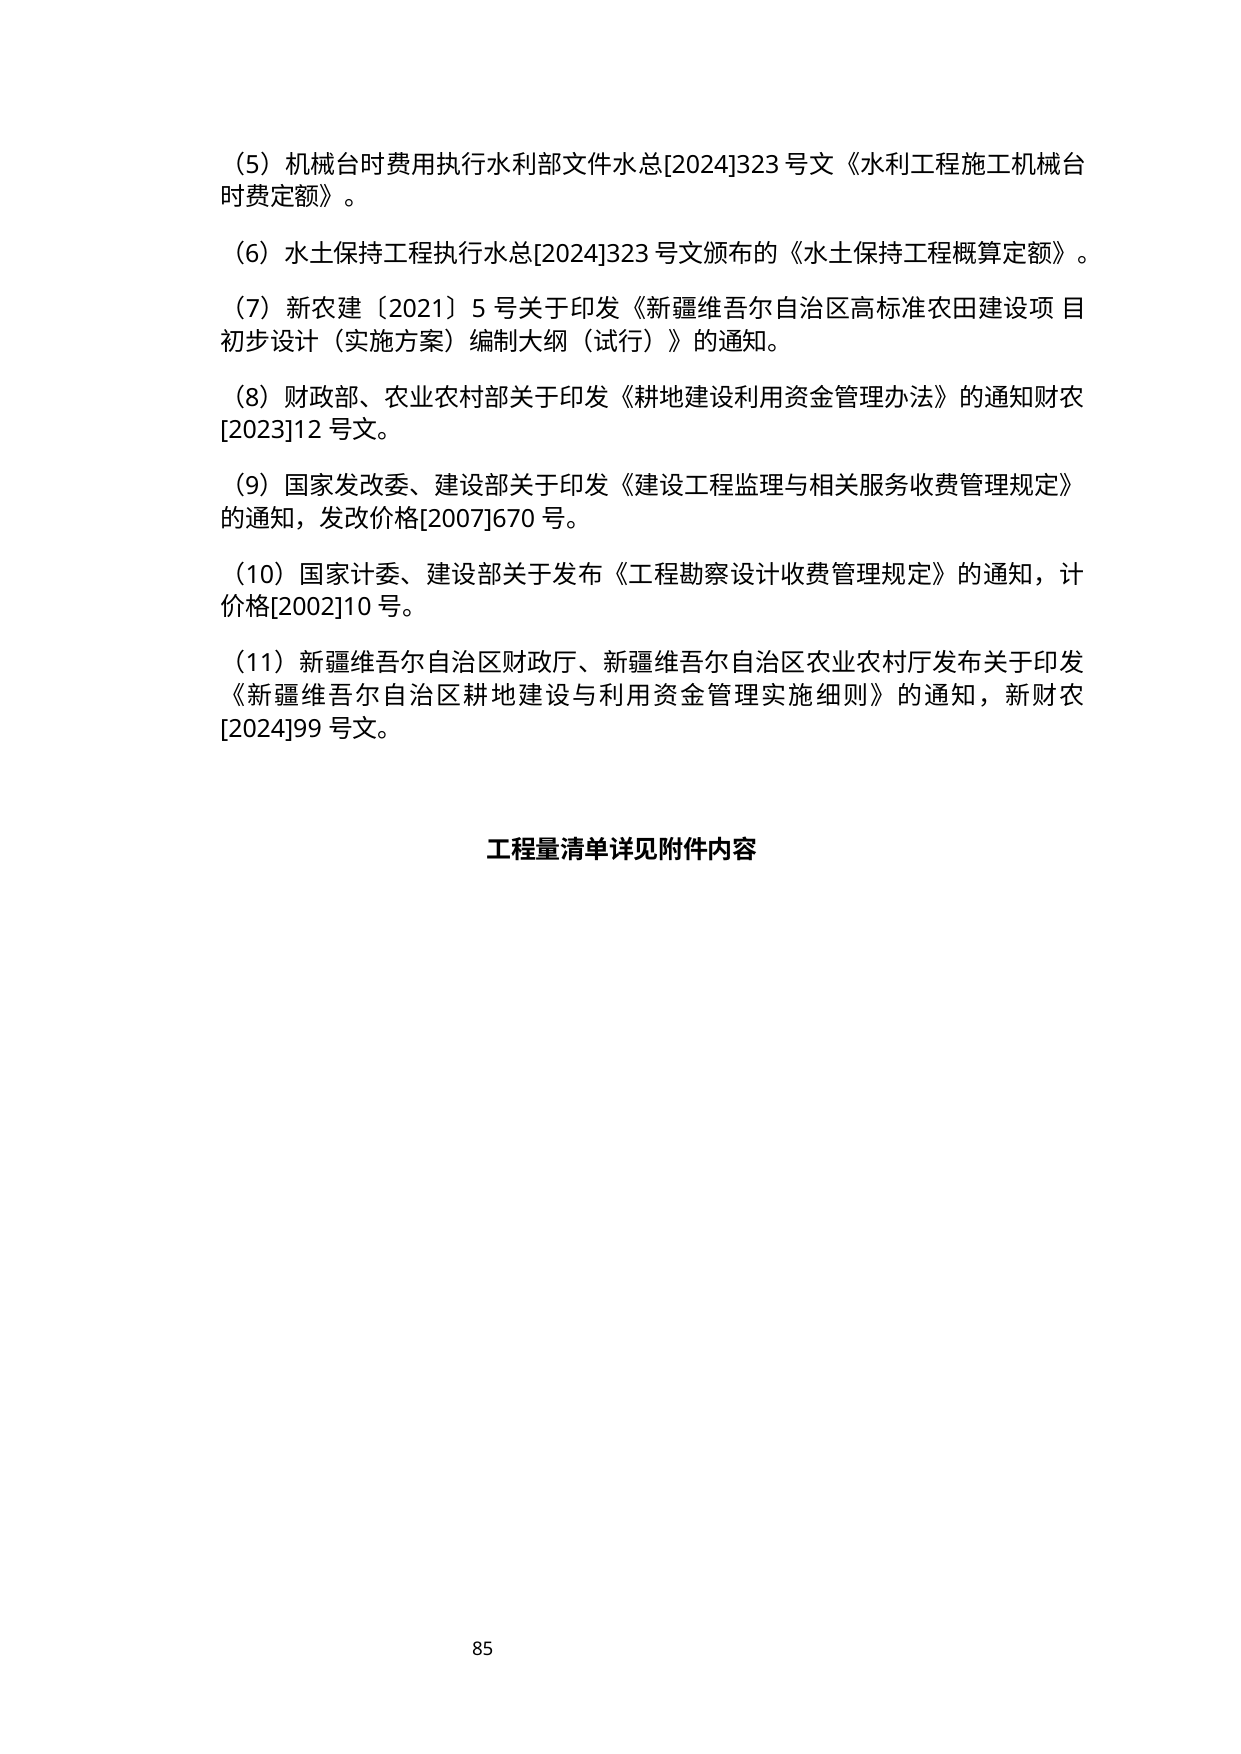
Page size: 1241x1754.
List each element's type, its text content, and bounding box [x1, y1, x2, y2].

text （8）财政部、农业农村部关于印发《耕地建设利用资金管理办法》的通知财农[2023]12 号文。 [220, 380, 1087, 446]
text （11）新疆维吾尔自治区财政厅、新疆维吾尔自治区农业农村厅发布关于印发《新疆维吾尔自治区耕地建设与利用资金管理实施细则》的通知，新财农[2024]99 号文。 [220, 645, 1087, 744]
text 工程量清单详见附件内容 [157, 829, 1087, 866]
text （7）新农建〔2021〕5 号关于印发《新疆维吾尔自治区高标准农田建设项 目初步设计（实施方案）编制大纲（试行）》的通知。 [220, 291, 1087, 357]
text （6）水土保持工程执行水总[2024]323号文颁布的《水土保持工程概算定额》。 [220, 236, 1087, 269]
text （10）国家计委、建设部关于发布《工程勘察设计收费管理规定》的通知，计价格[2002]10 号。 [220, 557, 1087, 623]
text （5）机械台时费用执行水利部文件水总[2024]323号文《水利工程施工机械台时费定额》。 [220, 147, 1087, 213]
text （9）国家发改委、建设部关于印发《建设工程监理与相关服务收费管理规定》的通知，发改价格[2007]670 号。 [220, 468, 1087, 534]
